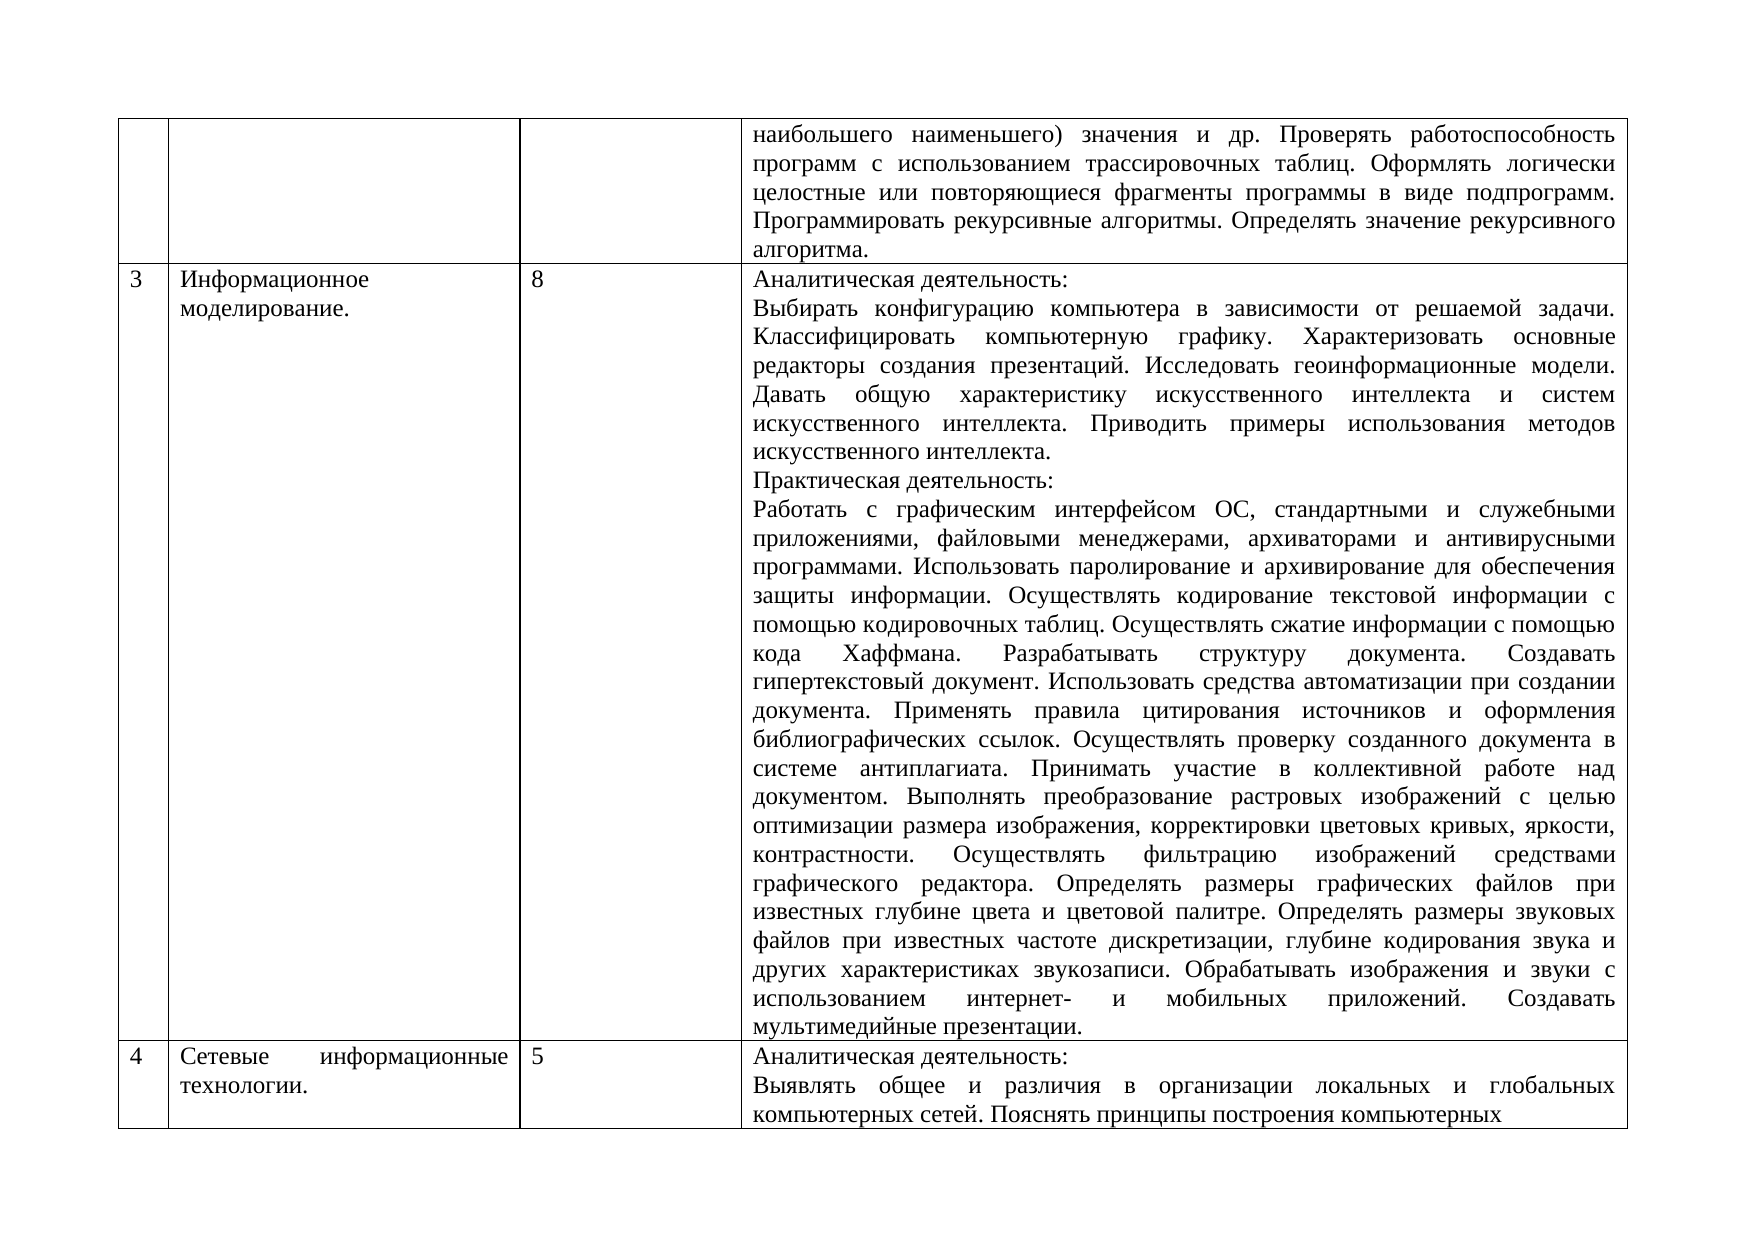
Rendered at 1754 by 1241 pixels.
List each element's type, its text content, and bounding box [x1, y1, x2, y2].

table_cell Информационное моделирование. [169, 264, 519, 1040]
table_cell 2. [119, 119, 168, 263]
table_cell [169, 1041, 519, 1127]
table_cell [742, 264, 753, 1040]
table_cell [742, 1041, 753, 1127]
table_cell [169, 119, 519, 263]
table_cell 8 [521, 264, 741, 1040]
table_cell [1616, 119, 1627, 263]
table_cell 5 [521, 1041, 741, 1127]
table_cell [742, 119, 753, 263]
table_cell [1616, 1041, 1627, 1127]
table_cell 9 [521, 119, 741, 263]
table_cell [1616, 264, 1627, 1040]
table_cell 3 [119, 264, 168, 1040]
table_cell 4 [119, 1041, 168, 1127]
